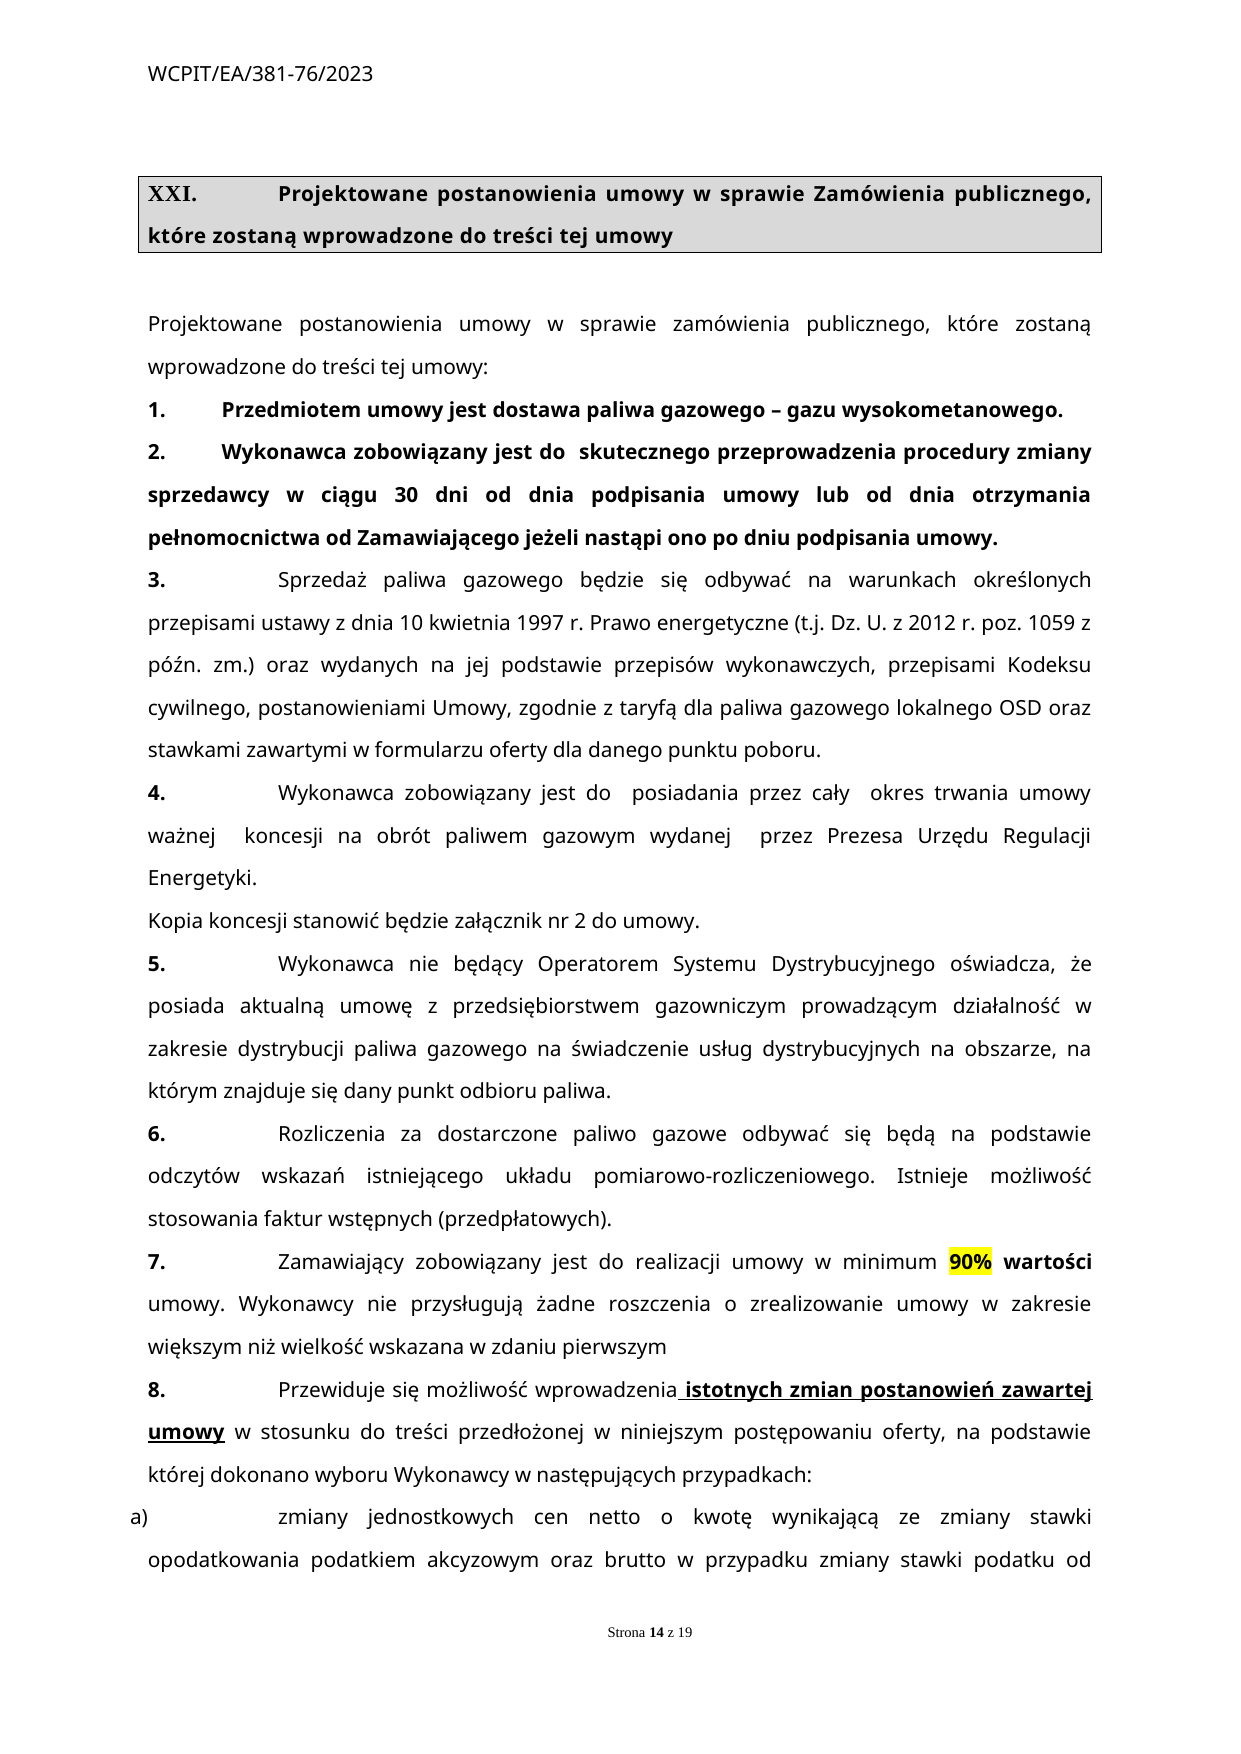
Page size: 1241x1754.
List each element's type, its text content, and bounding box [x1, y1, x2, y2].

list Przedmiotem umowy jest dostawa paliwa gazowego – gazu wysokometanowego. [148, 395, 1092, 423]
list Rozliczenia za dostarczone paliwo gazowe odbywać się będą na podstawie odczytów wskazań istniejącego układu pomiarowo-rozliczeniowego. Istnieje możliwość stosowania faktur wstępnych (przedpłatowych). [148, 1119, 1092, 1233]
list Sprzedaż paliwa gazowego będzie się odbywać na warunkach określonych przepisami ustawy z dnia 10 kwietnia 1997 r. Prawo energetyczne (t.j. Dz. U. z 2012 r. poz. 1059 z późn. zm.) oraz wydanych na jej podstawie przepisów wykonawczych, przepisami Kodeksu cywilnego, postanowieniami Umowy, zgodnie z taryfą dla paliwa gazowego lokalnego OSD oraz stawkami zawartymi w formularzu oferty dla danego punktu poboru. [148, 565, 1092, 764]
list Wykonawca zobowiązany jest do posiadania przez cały okres trwania umowy ważnej koncesji na obrót paliwem gazowym wydanej przez Prezesa Urzędu Regulacji Energetyki. [148, 778, 1092, 892]
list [148, 1502, 1092, 1573]
list Wykonawca zobowiązany jest do skutecznego przeprowadzenia procedury zmiany sprzedawcy w ciągu 30 dni od dnia podpisania umowy lub od dnia otrzymania pełnomocnictwa od Zamawiającego jeżeli nastąpi ono po dniu podpisania umowy. [148, 437, 1092, 551]
list Przewiduje się możliwość wprowadzenia istotnych zmian postanowień zawartej umowy w stosunku do treści przedłożonej w niniejszym postępowaniu oferty, na podstawie której dokonano wyboru Wykonawcy w następujących przypadkach: [148, 1375, 1092, 1488]
text Kopia koncesji stanowić będzie załącznik nr 2 do umowy. [148, 906, 1092, 934]
text Projektowane postanowienia umowy w sprawie zamówienia publicznego, które zostaną wprowadzone do treści tej umowy: [148, 309, 1092, 381]
list Wykonawca nie będący Operatorem Systemu Dystrybucyjnego oświadcza, że posiada aktualną umowę z przedsiębiorstwem gazowniczym prowadzącym działalność w zakresie dystrybucji paliwa gazowego na świadczenie usług dystrybucyjnych na obszarze, na którym znajduje się dany punkt odbioru paliwa. [148, 949, 1092, 1105]
list Zamawiający zobowiązany jest do realizacji umowy w minimum 90% wartości umowy. Wykonawcy nie przysługują żadne roszczenia o zrealizowanie umowy w zakresie większym niż wielkość wskazana w zdaniu pierwszym [148, 1247, 1092, 1361]
subtitle Projektowane postanowienia umowy w sprawie Zamówienia publicznego, które zostaną wprowadzone do treści tej umowy [139, 177, 1101, 252]
